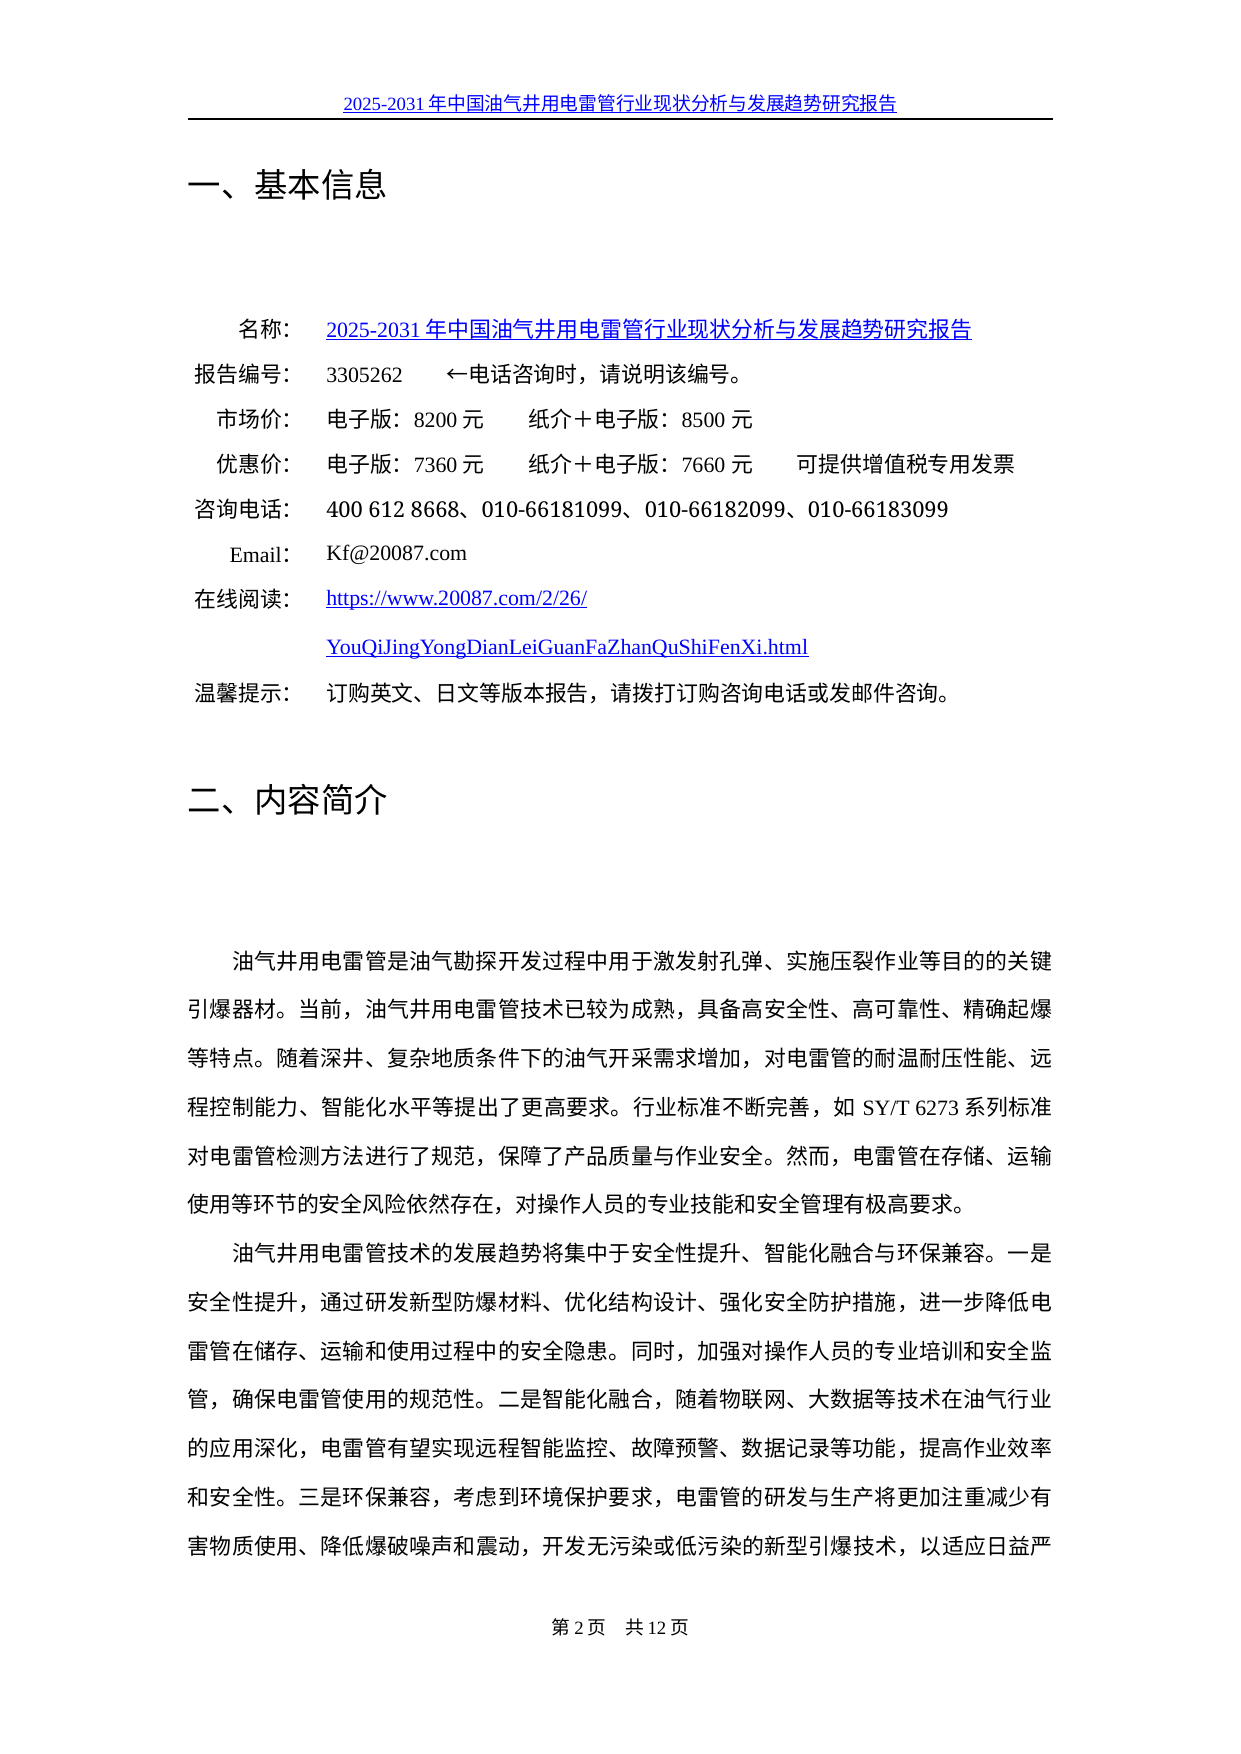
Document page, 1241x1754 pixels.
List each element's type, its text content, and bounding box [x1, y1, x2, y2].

table_cell 在线阅读： [167, 582, 315, 675]
table_cell 订购英文、日文等版本报告，请拨打订购咨询电话或发邮件咨询。 [315, 675, 1073, 720]
table_cell Email： [167, 537, 315, 582]
table_cell 电子版：7360 元 纸介＋电子版：7660 元 可提供增值税专用发票 [315, 447, 1073, 492]
table_header 名称： [167, 312, 315, 357]
title 一、基本信息 [187, 150, 1053, 215]
table_cell 电子版：8200 元 纸介＋电子版：8500 元 [315, 402, 1073, 447]
table_cell 市场价： [167, 402, 315, 447]
table_cell 咨询电话： [167, 492, 315, 537]
table_cell 3305262 ←电话咨询时，请说明该编号。 [315, 357, 1073, 402]
table_cell 400 612 8668、010-66181099、010-66182099、010-66183099 [315, 492, 1073, 537]
table_cell Kf@20087.com [315, 537, 1073, 582]
table_header 2025-2031年中国油气井用电雷管行业现状分析与发展趋势研究报告 [315, 312, 1073, 357]
table_cell 报告编号： [167, 357, 315, 402]
table_cell 优惠价： [167, 447, 315, 492]
table_cell 温馨提示： [167, 675, 315, 720]
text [187, 943, 1053, 1561]
table_cell [315, 582, 1073, 675]
title 二、内容简介 [187, 766, 1053, 831]
